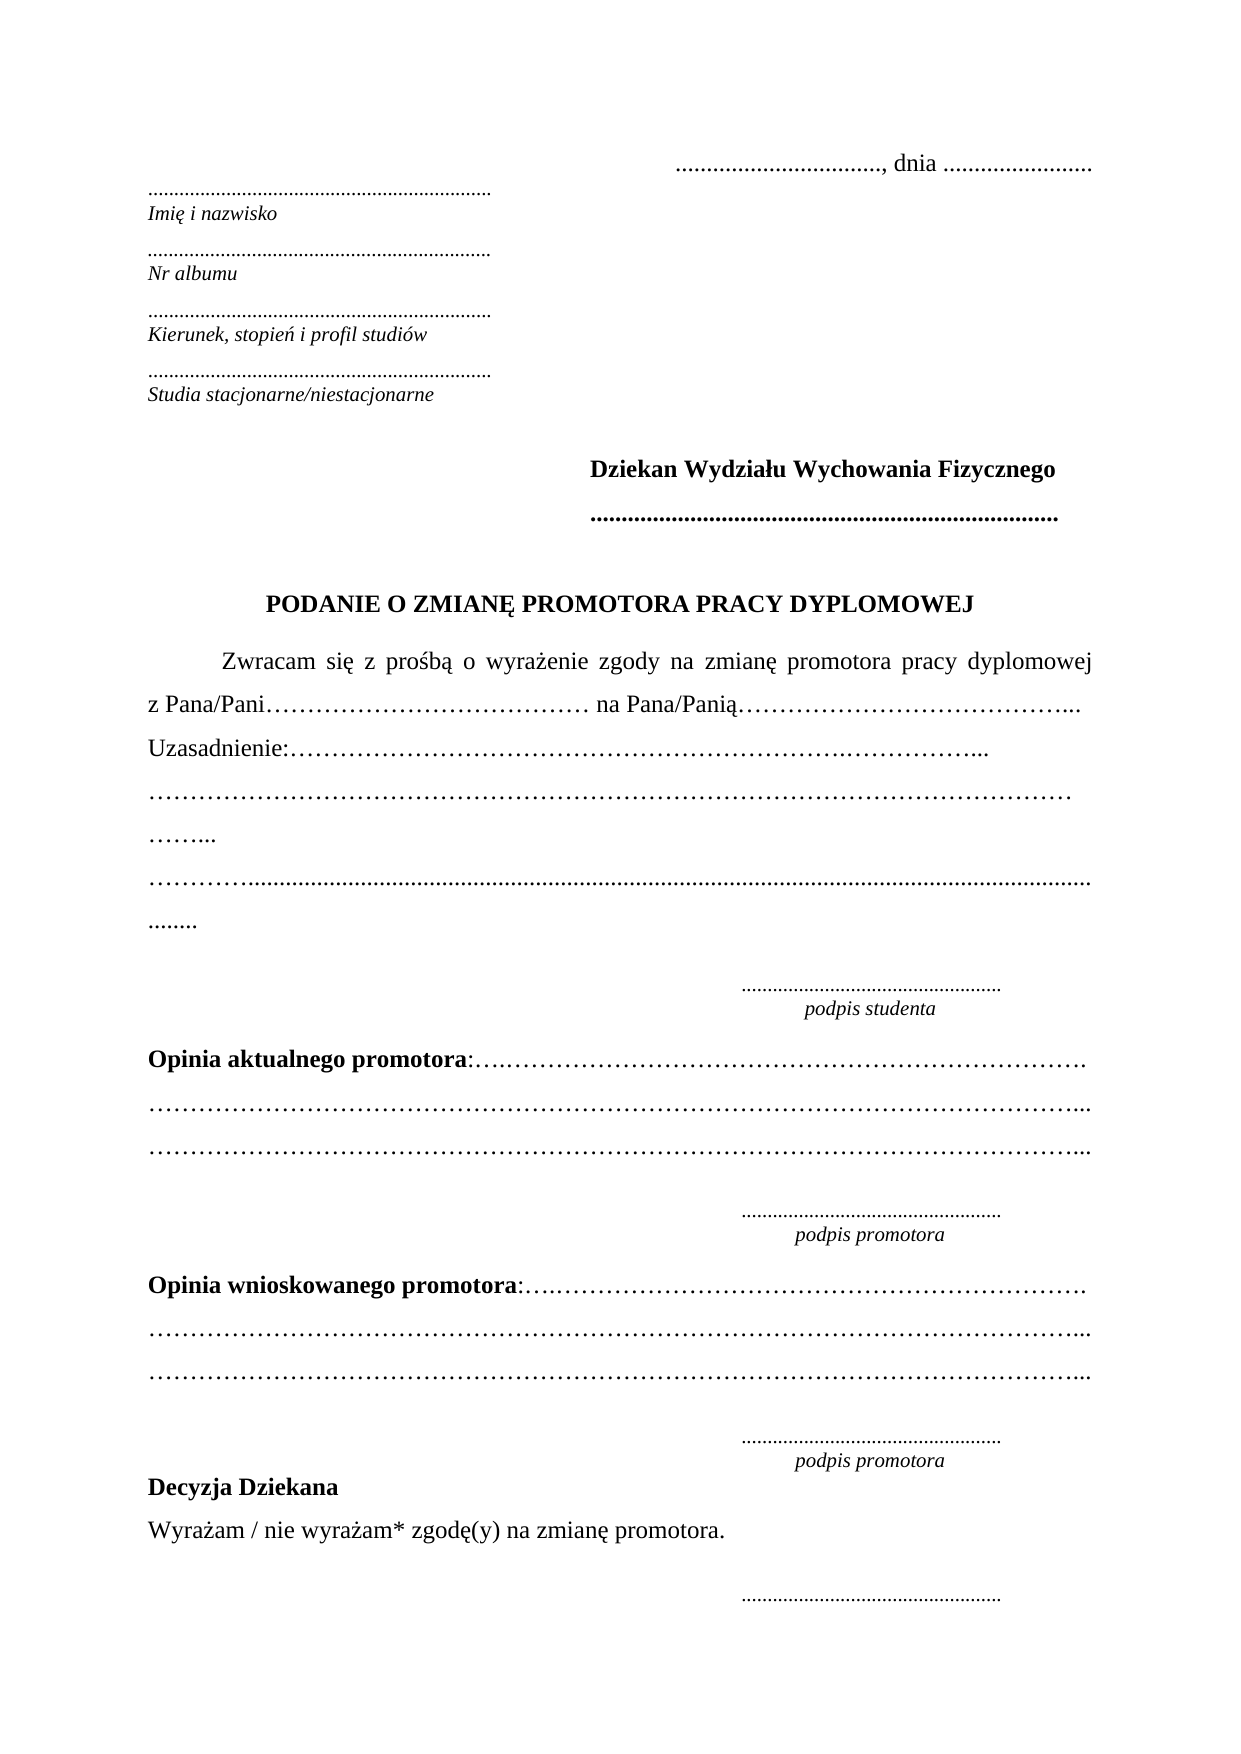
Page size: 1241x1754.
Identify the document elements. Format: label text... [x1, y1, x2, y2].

text ................................., dnia ........................ [148, 148, 1093, 176]
text PODANIE O ZMIANĘ PROMOTORA PRACY DYPLOMOWEJ [148, 589, 1093, 618]
text .................................................. [650, 1198, 1093, 1222]
text podpis studenta [650, 996, 1093, 1020]
text Kierunek, stopień i profil studiów [148, 322, 1093, 346]
text .................................................................. [148, 176, 1093, 200]
text Zwracam się z prośbą o wyrażenie zgody na zmianę promotora pracy dyplomowej z Pana/Pani………………………………… na Pana/Panią…………………………………... [148, 646, 1093, 718]
text Uzasadnienie:………………………………………………………….……………...………………………………………………………………………………………………………...…………............................................................................................................................................... [148, 733, 1093, 934]
text Nr albumu [148, 261, 1093, 285]
text …………………………………………………………………………………………………... [148, 1088, 1093, 1116]
text .................................................. [650, 1423, 1093, 1448]
text .................................................................. [148, 358, 1093, 382]
text Studia stacjonarne/niestacjonarne [148, 382, 1093, 406]
text …………………………………………………………………………………………………... [148, 1313, 1093, 1342]
text ........................................................................... [590, 498, 1093, 526]
text podpis promotora [650, 1448, 1093, 1472]
text Dziekan Wydziału Wychowania Fizycznego [590, 454, 1093, 483]
text podpis promotora [650, 1222, 1093, 1246]
text .................................................................. [148, 237, 1093, 261]
text Opinia wnioskowanego promotora:….………………………………………………………. [148, 1270, 1093, 1299]
text .................................................. [650, 972, 1093, 996]
text .................................................. [650, 1582, 1093, 1606]
text .................................................................. [148, 298, 1093, 322]
text Imię i nazwisko [148, 200, 1093, 224]
text …………………………………………………………………………………………………... [148, 1356, 1093, 1385]
text Opinia aktualnego promotora:….……………………………………………………………. [148, 1044, 1093, 1073]
text Wyrażam / nie wyrażam* zgodę(y) na zmianę promotora. [148, 1515, 1093, 1543]
text Decyzja Dziekana [148, 1472, 1093, 1500]
text …………………………………………………………………………………………………... [148, 1131, 1093, 1159]
